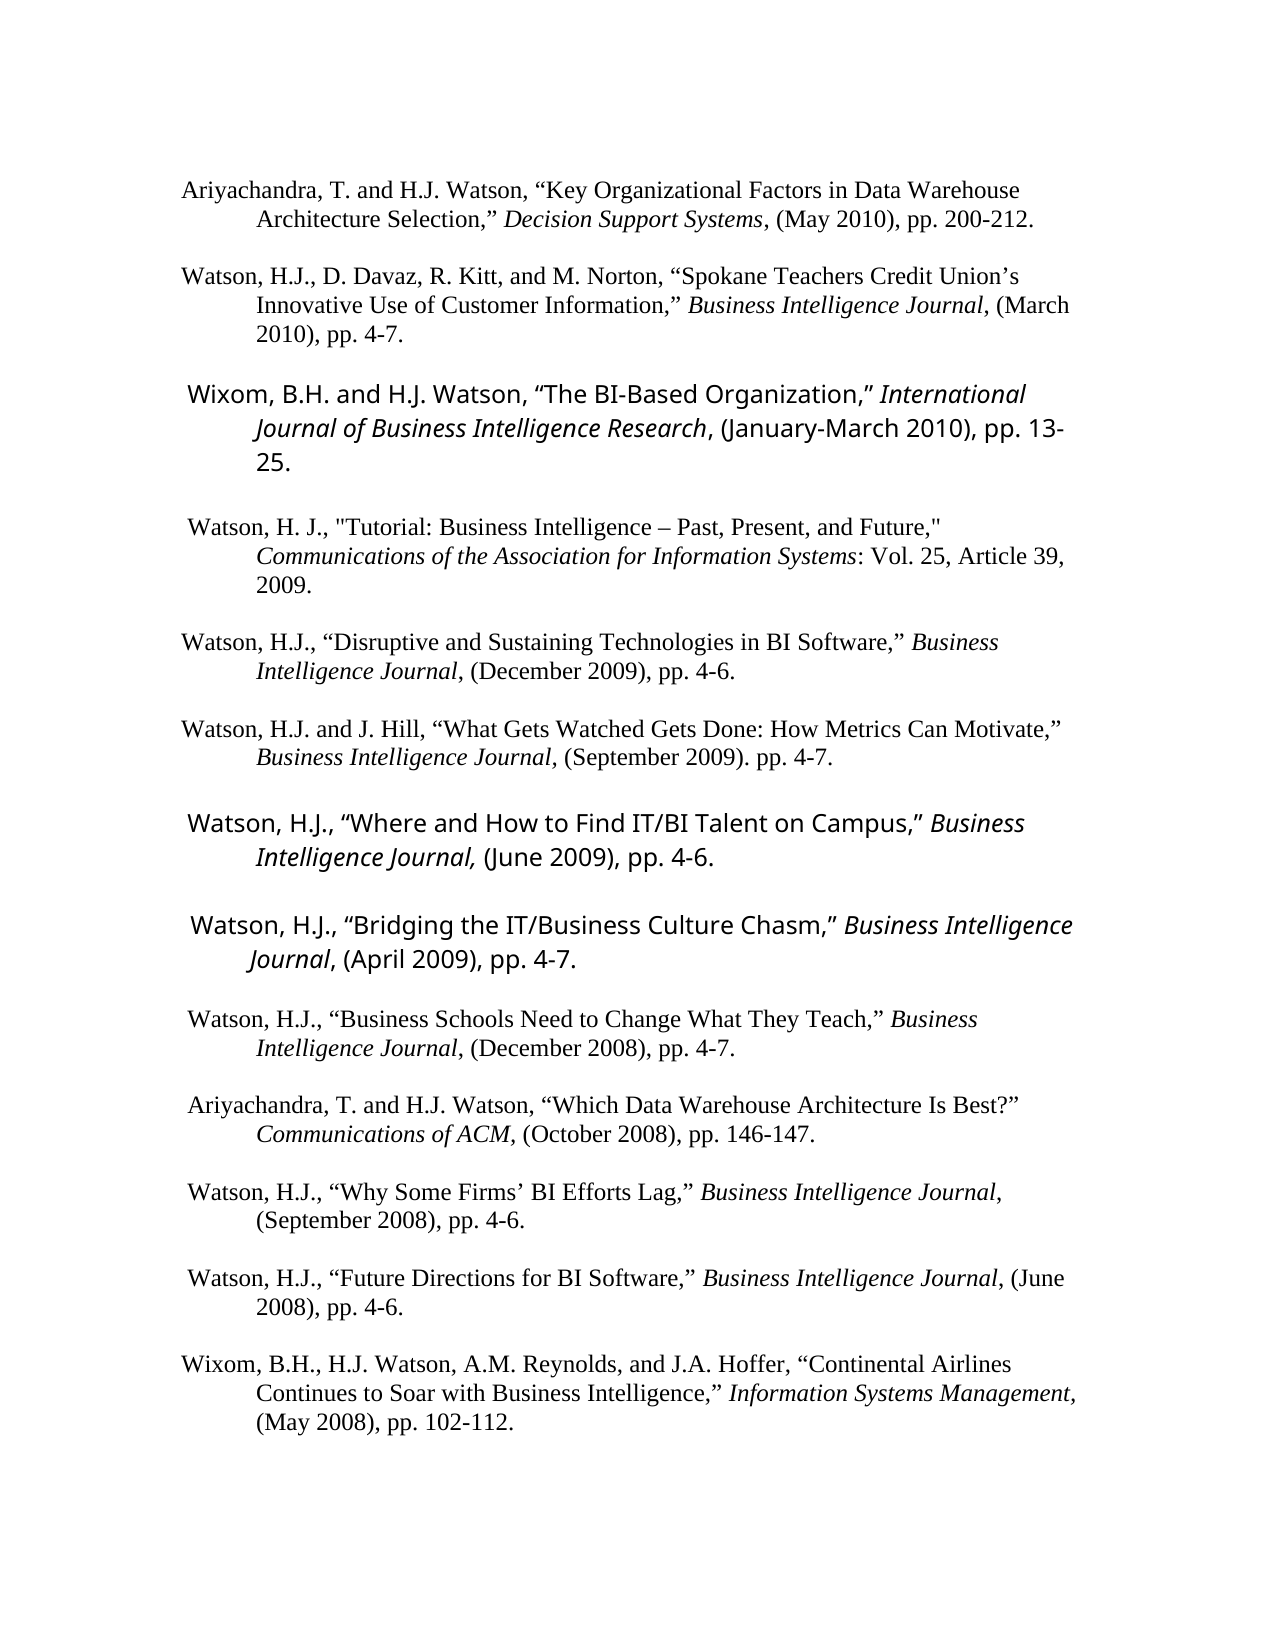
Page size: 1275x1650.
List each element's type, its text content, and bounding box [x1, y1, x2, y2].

text Watson, H. J., "Tutorial: Business Intelligence – Past, Present, and Future," Communications of the Association for Information Systems: Vol. 25, Article 39, 2009. [187, 512, 1099, 599]
title Watson, H.J. and J. Hill, “What Gets Watched Gets Done: How Metrics Can Motivate,” Business Intelligence Journal, (September 2009). pp. 4-7. [181, 714, 1099, 771]
title Watson, H.J., “Disruptive and Sustaining Technologies in BI Software,” Business Intelligence Journal, (December 2009), pp. 4-6. [181, 627, 1099, 685]
text Watson, H.J., “Business Schools Need to Change What They Teach,” Business Intelligence Journal, (December 2008), pp. 4-7. [187, 1004, 1099, 1062]
text Ariyachandra, T. and H.J. Watson, “Which Data Warehouse Architecture Is Best?” Communications of ACM, (October 2008), pp. 146-147. [187, 1091, 1099, 1148]
text Watson, H.J., “Future Directions for BI Software,” Business Intelligence Journal, (June 2008), pp. 4-6. [187, 1263, 1099, 1321]
text Watson, H.J., “Bridging the IT/Business Culture Chasm,” Business Intelligence Journal, (April 2009), pp. 4-7. [190, 907, 1099, 976]
text Watson, H.J., “Why Some Firms’ BI Efforts Lag,” Business Intelligence Journal, (September 2008), pp. 4-6. [187, 1177, 1099, 1234]
text Wixom, B.H. and H.J. Watson, “The BI-Based Organization,” International Journal of Business Intelligence Research, (January-March 2010), pp. 13-25. [187, 376, 1099, 478]
title Watson, H.J., D. Davaz, R. Kitt, and M. Norton, “Spokane Teachers Credit Union’s Innovative Use of Customer Information,” Business Intelligence Journal, (March 2010), pp. 4-7. [181, 261, 1099, 347]
text Wixom, B.H., H.J. Watson, A.M. Reynolds, and J.A. Hoffer, “Continental Airlines Continues to Soar with Business Intelligence,” Information Systems Management, (May 2008), pp. 102-112. [181, 1349, 1099, 1436]
text Watson, H.J., “Where and How to Find IT/BI Talent on Campus,” Business Intelligence Journal, (June 2009), pp. 4-6. [187, 805, 1099, 873]
title Ariyachandra, T. and H.J. Watson, “Key Organizational Factors in Data Warehouse Architecture Selection,” Decision Support Systems, (May 2010), pp. 200-212. [181, 175, 1099, 232]
